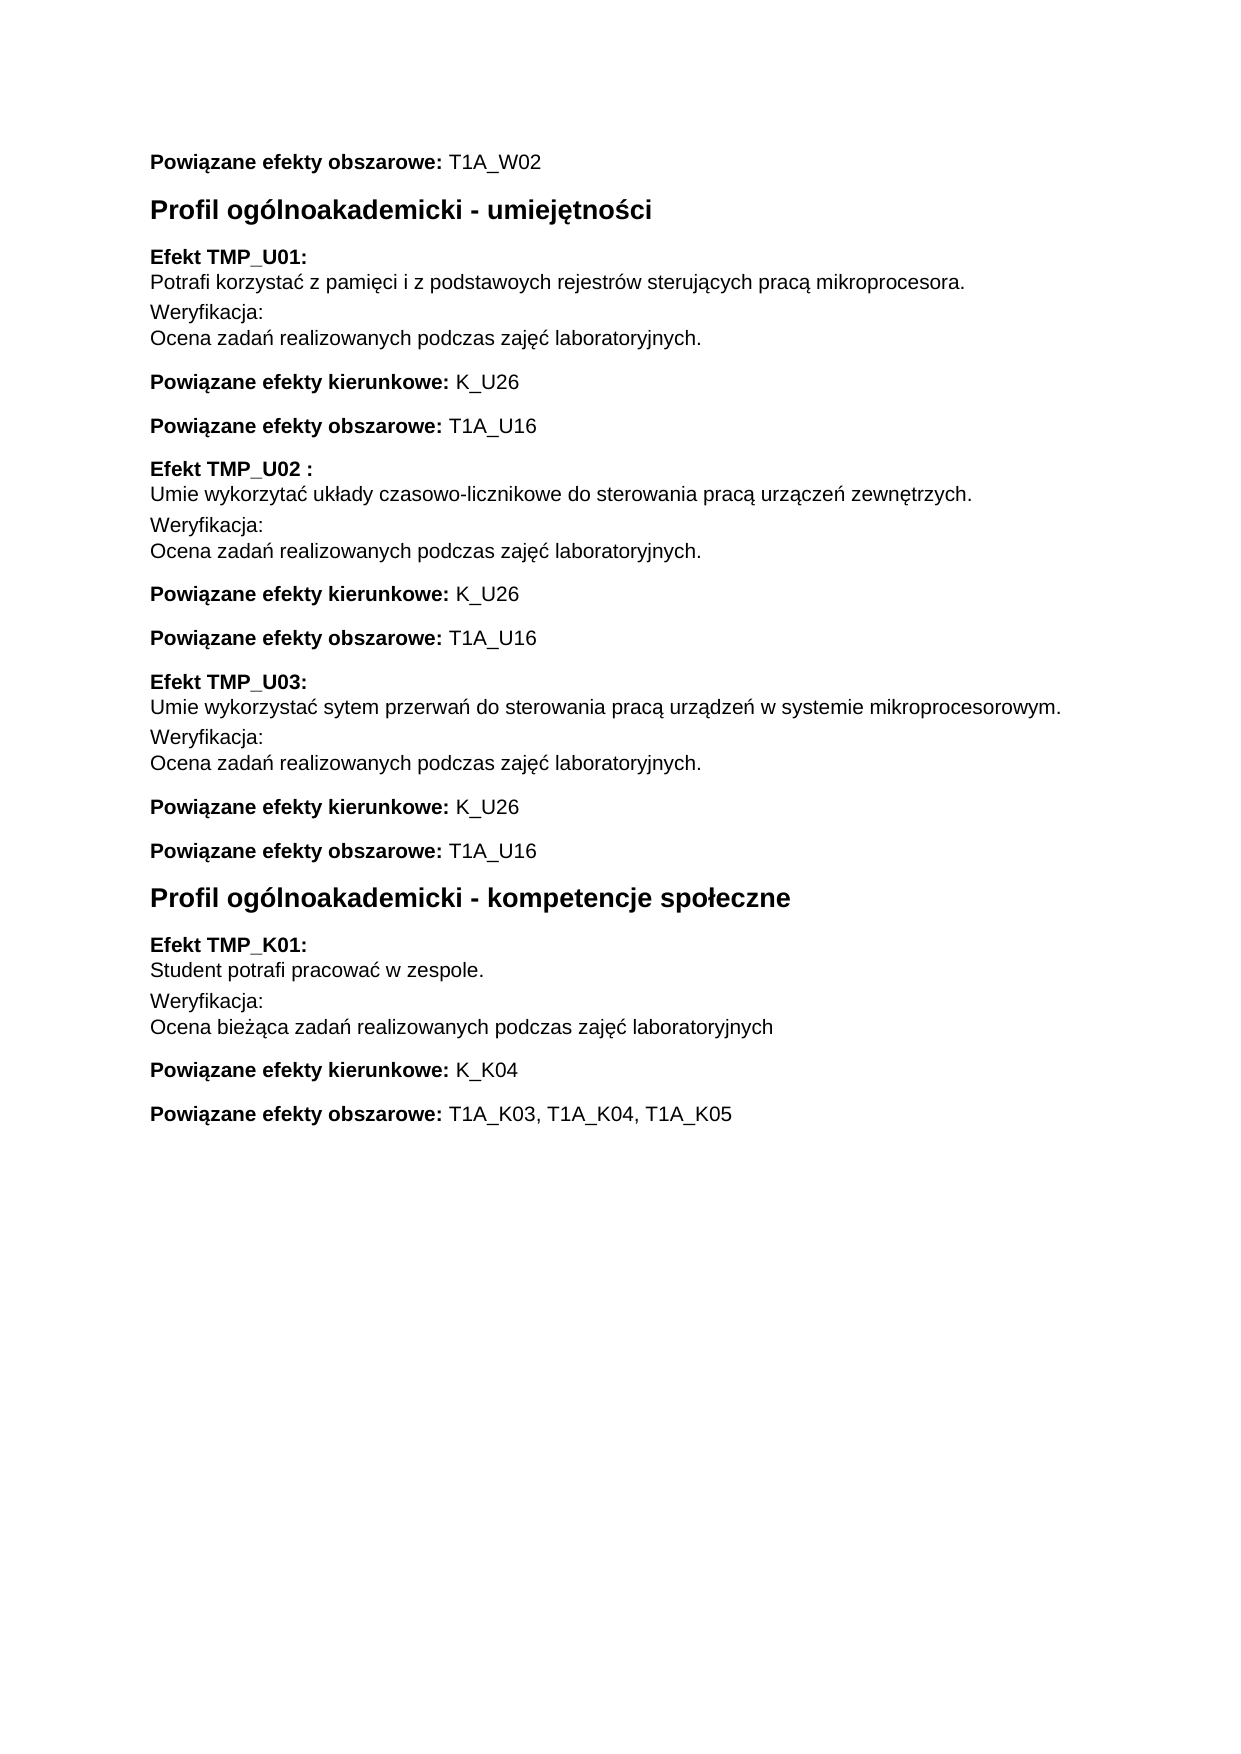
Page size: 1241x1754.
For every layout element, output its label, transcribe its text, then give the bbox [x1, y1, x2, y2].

subtitle Profil ogólnoakademicki - kompetencje społeczne [150, 882, 1090, 913]
text Weryfikacja: [150, 725, 1090, 749]
text Weryfikacja: [150, 300, 1090, 324]
text Powiązane efekty obszarowe: T1A_K03, T1A_K04, T1A_K05 [150, 1102, 1090, 1126]
text Powiązane efekty kierunkowe: K_U26 [150, 370, 1090, 394]
text Powiązane efekty kierunkowe: K_K04 [150, 1058, 1090, 1082]
text Efekt TMP_U01: [150, 245, 1090, 269]
text Efekt TMP_U03: [150, 670, 1090, 694]
text Umie wykorzystać sytem przerwań do sterowania pracą urządzeń w systemie mikroprocesorowym. [150, 695, 1090, 719]
text Student potrafi pracować w zespole. [150, 958, 1090, 982]
text Potrafi korzystać z pamięci i z podstawoych rejestrów sterujących pracą mikroprocesora. [150, 270, 1090, 294]
text Powiązane efekty obszarowe: T1A_W02 [150, 150, 1090, 174]
text Ocena zadań realizowanych podczas zajęć laboratoryjnych. [150, 538, 1090, 562]
text Powiązane efekty kierunkowe: K_U26 [150, 582, 1090, 606]
text Efekt TMP_U02 : [150, 457, 1090, 481]
text Weryfikacja: [150, 512, 1090, 536]
text Powiązane efekty kierunkowe: K_U26 [150, 795, 1090, 819]
text Ocena zadań realizowanych podczas zajęć laboratoryjnych. [150, 326, 1090, 350]
subtitle Profil ogólnoakademicki - umiejętności [150, 194, 1090, 225]
text Efekt TMP_K01: [150, 933, 1090, 957]
text Umie wykorzytać układy czasowo-licznikowe do sterowania pracą urzączeń zewnętrzych. [150, 482, 1090, 506]
text Weryfikacja: [150, 988, 1090, 1012]
text Ocena bieżąca zadań realizowanych podczas zajęć laboratoryjnych [150, 1014, 1090, 1038]
text Powiązane efekty obszarowe: T1A_U16 [150, 413, 1090, 437]
text Powiązane efekty obszarowe: T1A_U16 [150, 838, 1090, 862]
text Powiązane efekty obszarowe: T1A_U16 [150, 626, 1090, 650]
text Ocena zadań realizowanych podczas zajęć laboratoryjnych. [150, 751, 1090, 775]
